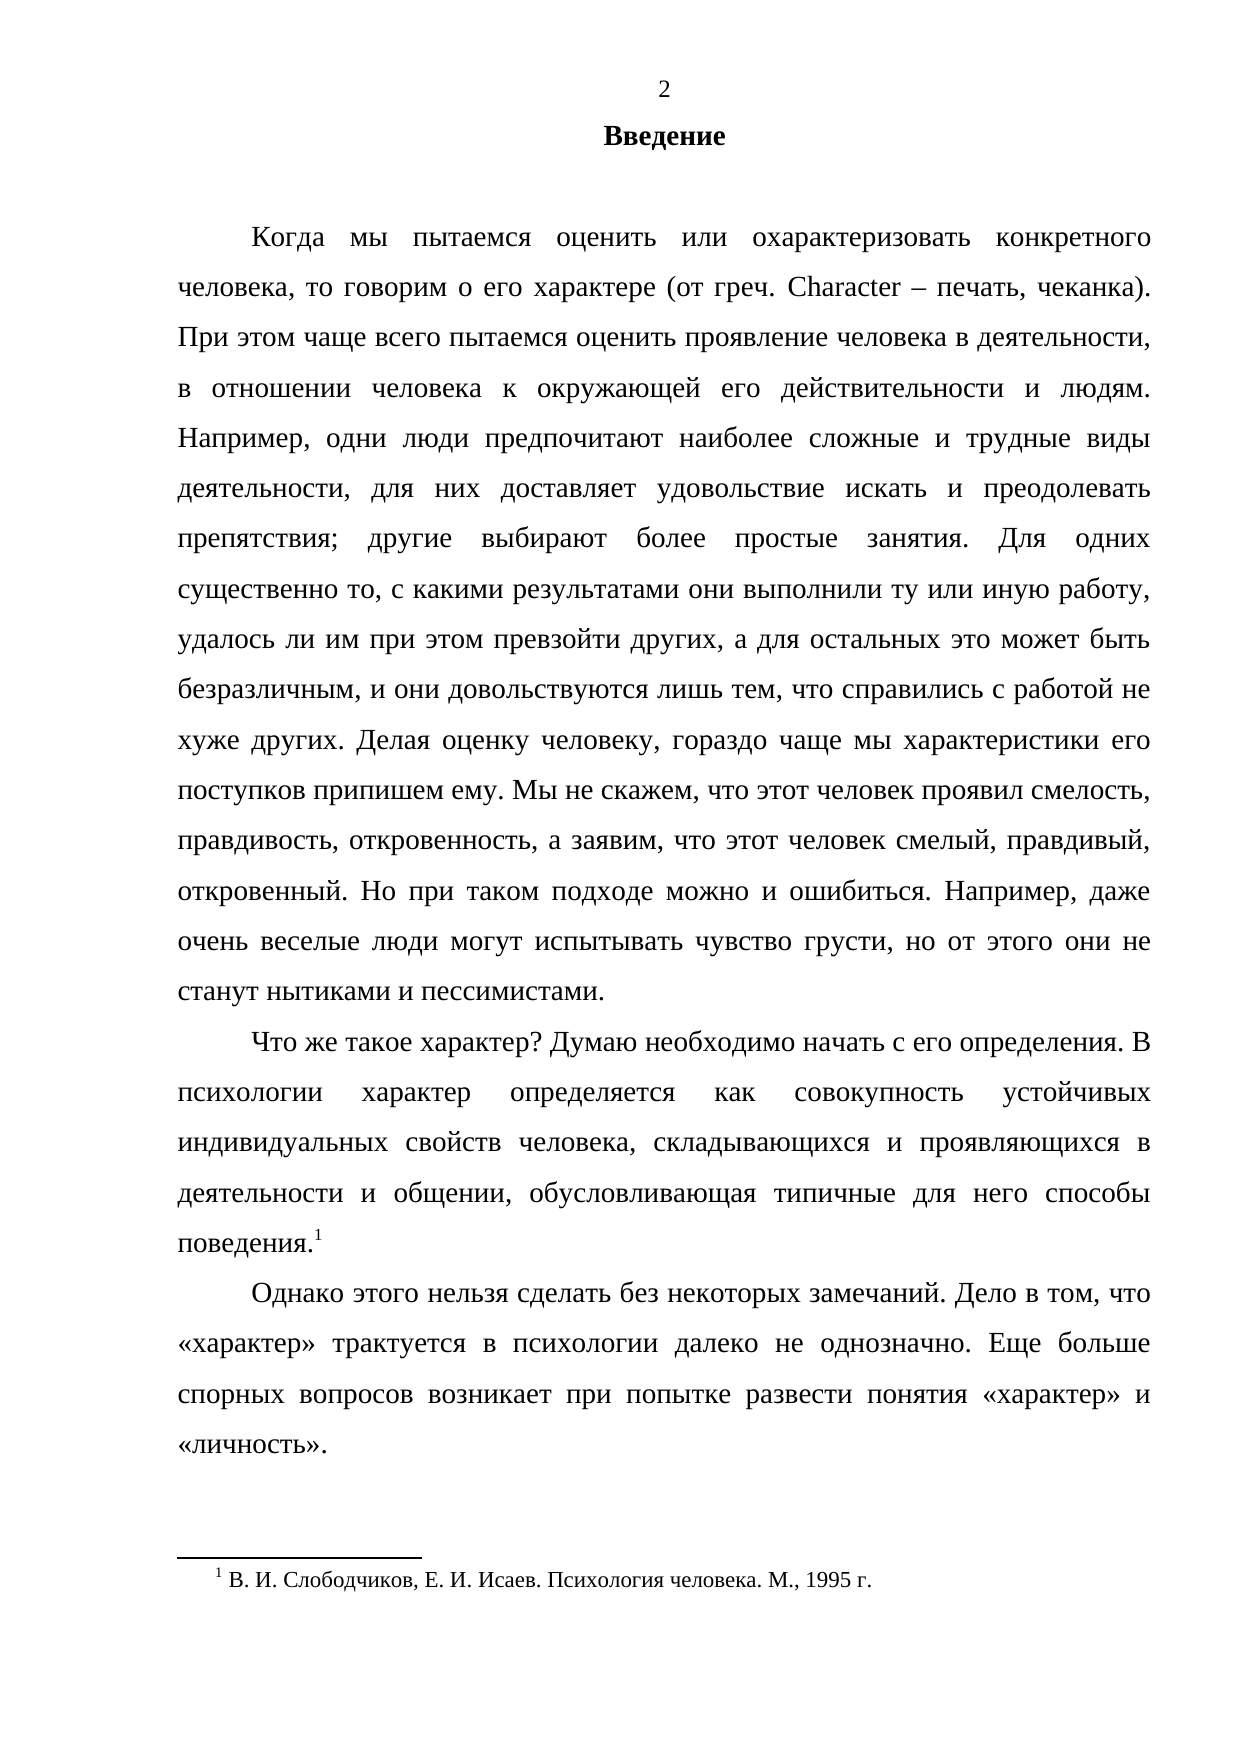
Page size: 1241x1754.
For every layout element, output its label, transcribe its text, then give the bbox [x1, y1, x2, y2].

text Однако этого нельзя сделать без некоторых замечаний. Дело в том, что «характер» трактуется в психологии далеко не однозначно. Еще больше спорных вопросов возникает при попытке развести понятия «характер» и «личность». [177, 1275, 1152, 1460]
text Что же такое характер? Думаю необходимо начать с его определения. В психологии характер определяется как совокупность устойчивых индивидуальных свойств человека, складывающихся и проявляющихся в деятельности и общении, обусловливающая типичные для него способы поведения. [177, 1024, 1152, 1258]
text Список литературы……………………………………………………………....26Введение [177, 118, 1152, 152]
text Когда мы пытаемся оценить или охарактеризовать конкретного человека, то говорим о его характере (от греч. Character – печать, чеканка). При этом чаще всего пытаемся оценить проявление человека в деятельности, в отношении человека к окружающей его действительности и людям. Например, одни люди предпочитают наиболее сложные и трудные виды деятельности, для них доставляет удовольствие искать и преодолевать препятствия; другие выбирают более простые занятия. Для одних существенно то, с какими результатами они выполнили ту или иную работу, удалось ли им при этом превзойти других, а для остальных это может быть безразличным, и они довольствуются лишь тем, что справились с работой не хуже других. Делая оценку человеку, гораздо чаще мы характеристики его поступков припишем ему. Мы не скажем, что этот человек проявил смелость, правдивость, откровенность, а заявим, что этот человек смелый, правдивый, откровенный. Но при таком подходе можно и ошибиться. Например, даже очень веселые люди могут испытывать чувство грусти, но от этого они не станут нытиками и пессимистами. [177, 219, 1152, 1007]
